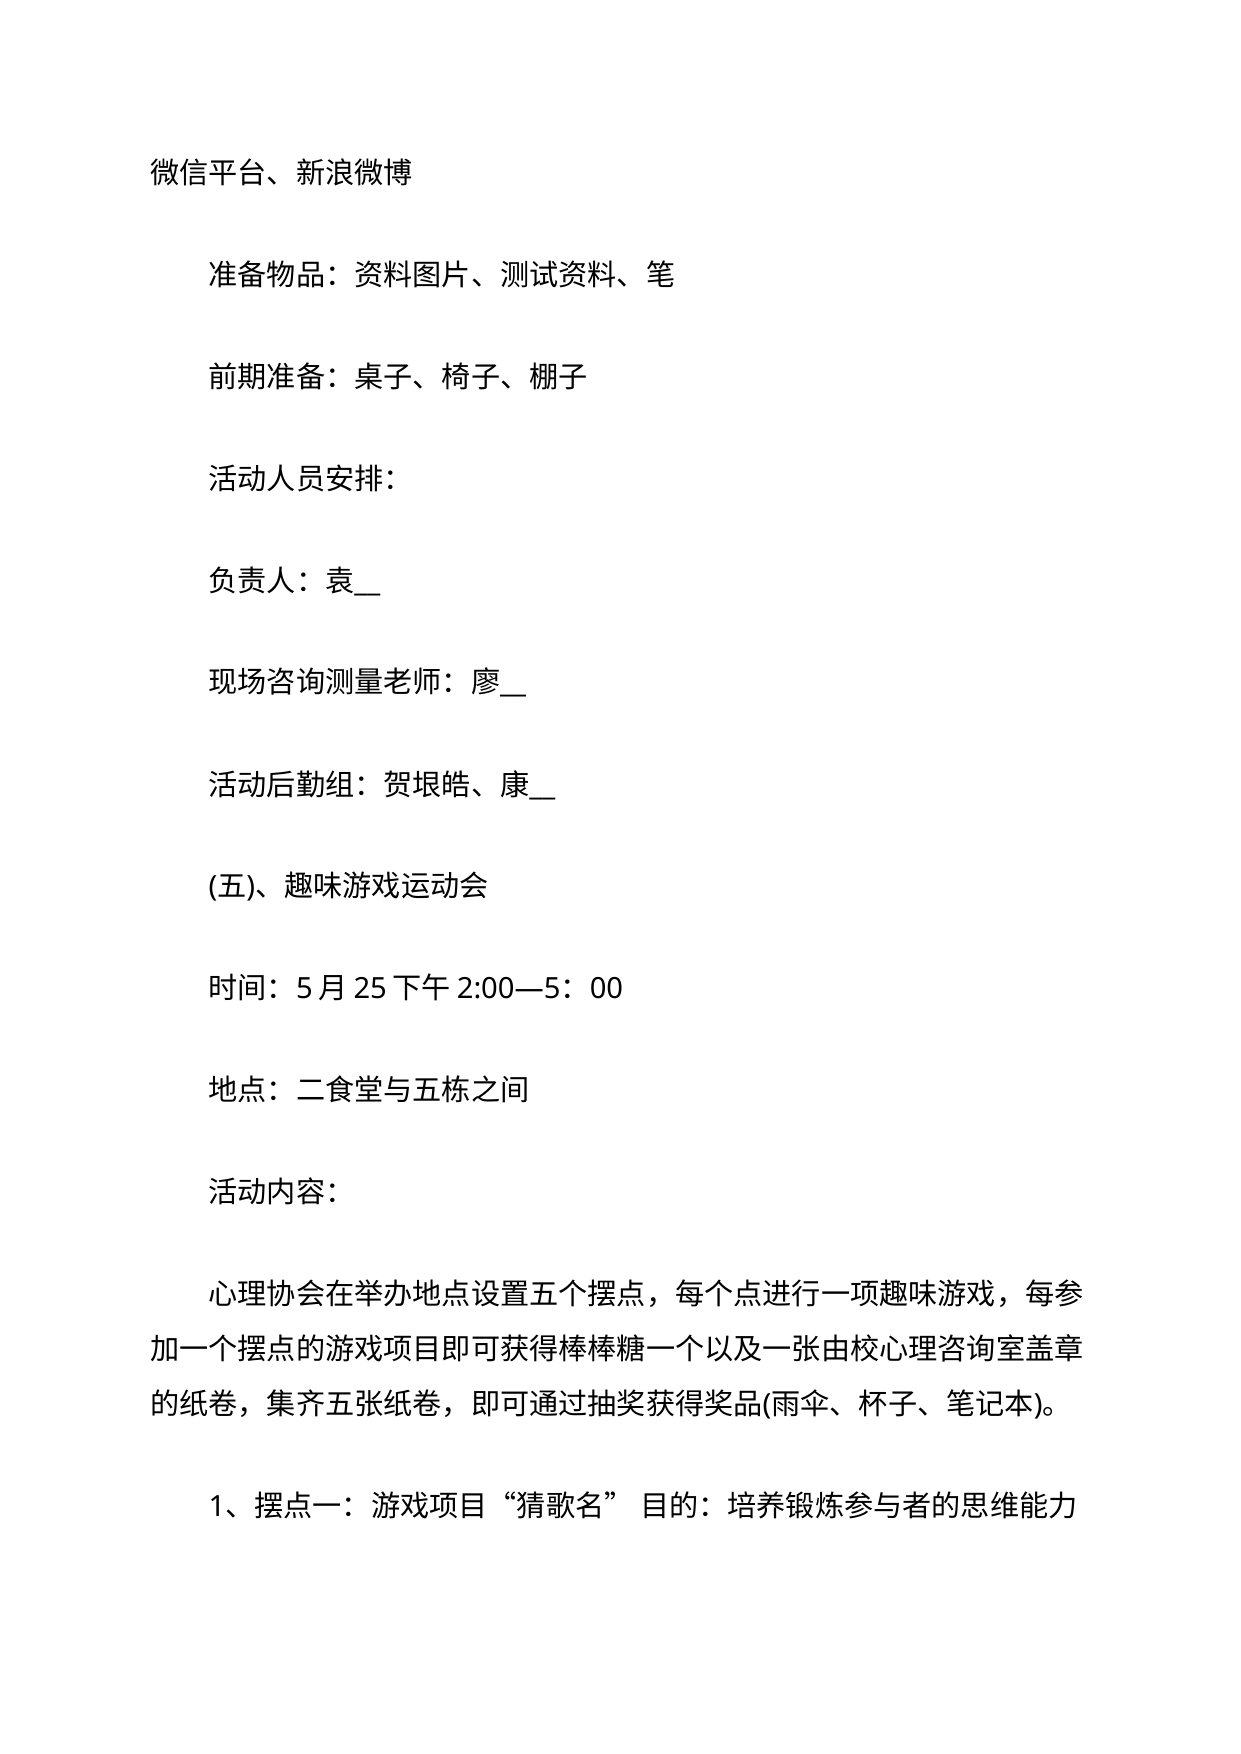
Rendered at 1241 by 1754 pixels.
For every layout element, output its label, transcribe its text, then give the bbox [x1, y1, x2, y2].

text 准备物品：资料图片、测试资料、笔 [150, 252, 1090, 294]
text 活动内容： [150, 1169, 1090, 1211]
text 前期准备：桌子、椅子、棚子 [150, 353, 1090, 396]
text 现场咨询测量老师：廖__ [150, 659, 1090, 701]
text 心理协会在举办地点设置五个摆点，每个点进行一项趣味游戏，每参加一个摆点的游戏项目即可获得棒棒糖一个以及一张由校心理咨询室盖章的纸卷，集齐五张纸卷，即可通过抽奖获得奖品(雨伞、杯子、笔记本)。 [150, 1271, 1090, 1423]
text 地点：二食堂与五栋之间 [150, 1067, 1090, 1109]
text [150, 150, 1090, 192]
text (五)、趣味游戏运动会 [150, 863, 1090, 905]
text 负责人：袁__ [150, 557, 1090, 599]
text 时间：5月25下午2:00—5：00 [150, 965, 1090, 1007]
text 1、摆点一：游戏项目“猜歌名” 目的：培养锻炼参与者的思维能力 [150, 1482, 1090, 1525]
text 活动人员安排： [150, 455, 1090, 498]
text 活动后勤组：贺垠皓、康__ [150, 761, 1090, 803]
